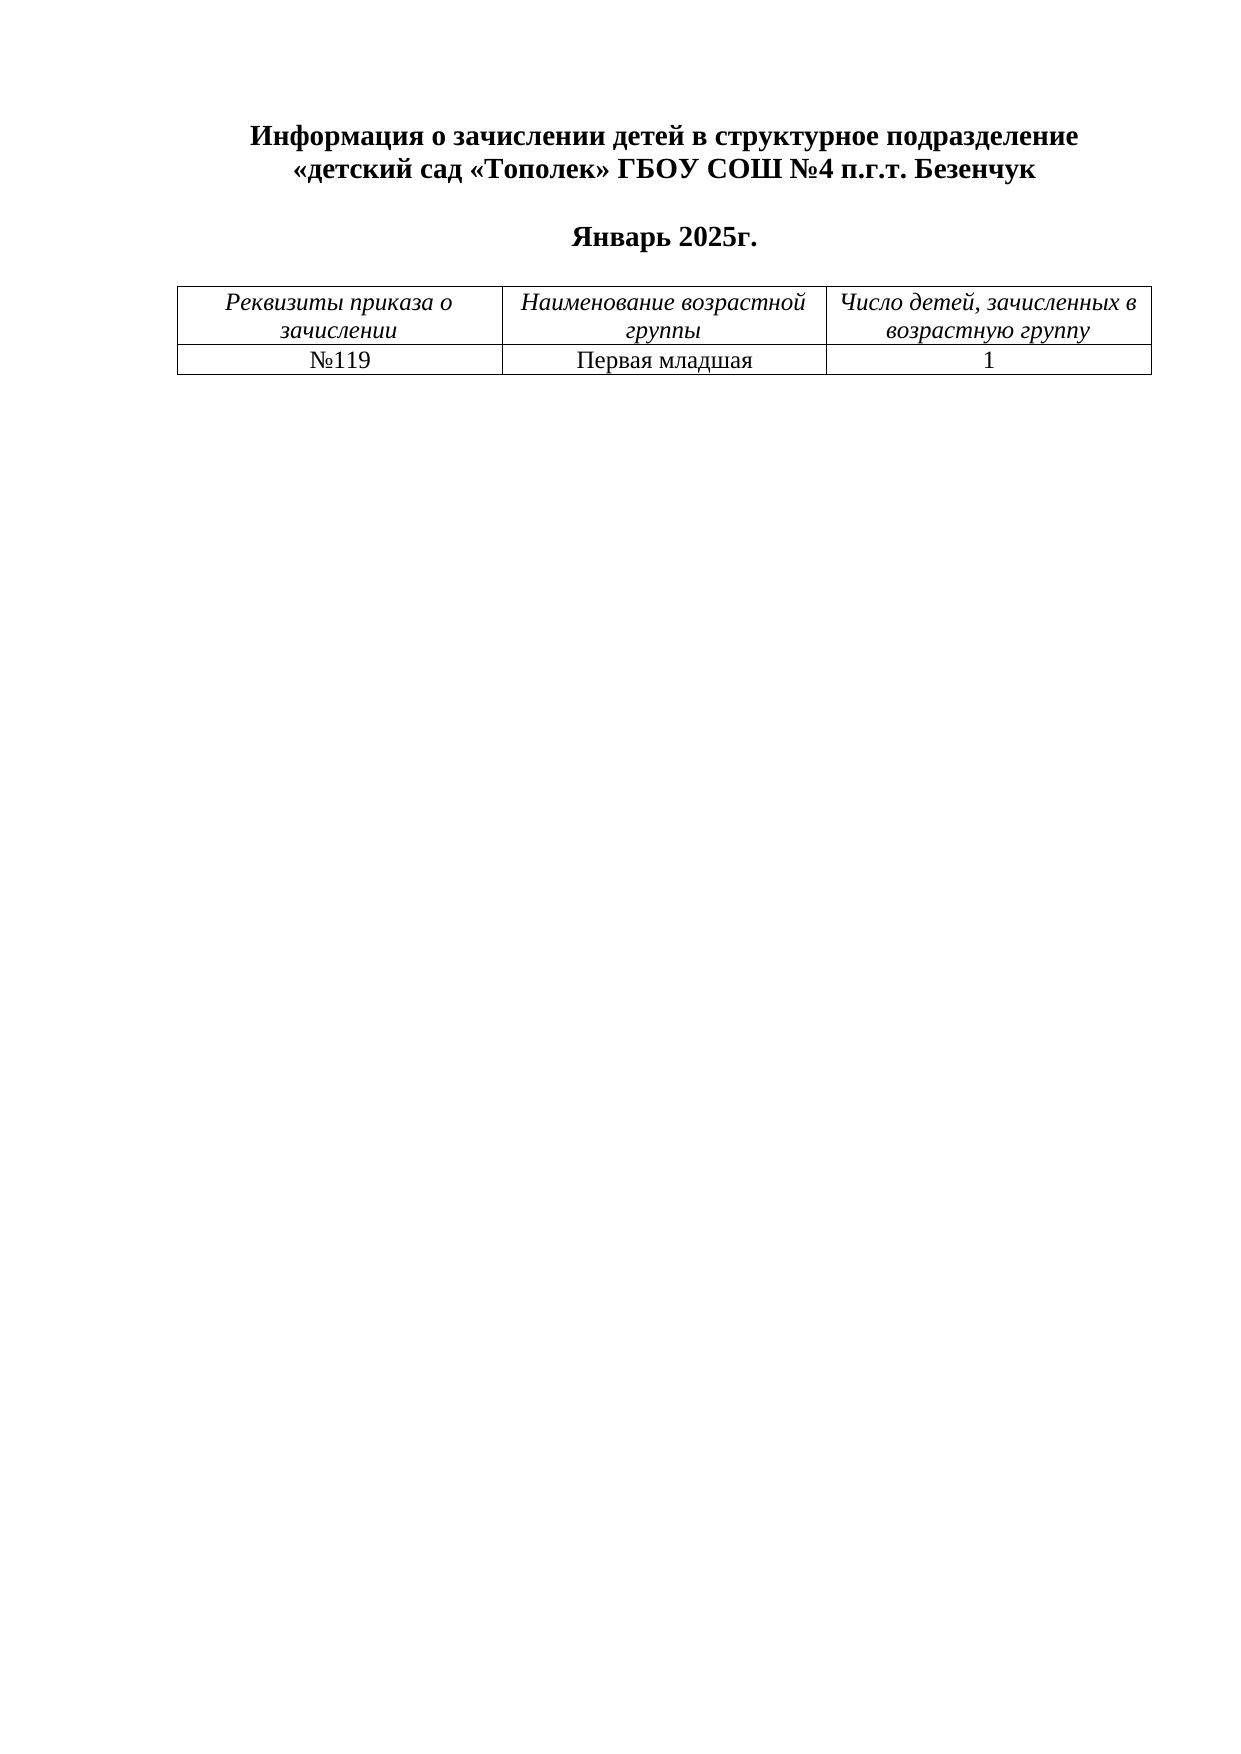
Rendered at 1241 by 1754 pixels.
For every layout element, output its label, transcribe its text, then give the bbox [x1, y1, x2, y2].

text Информация о зачислении детей в структурное подразделение [177, 118, 1152, 152]
table_header Реквизиты приказа о зачислении [178, 287, 502, 344]
table_header Наименование возрастной группы [503, 287, 826, 344]
table_header Число детей, зачисленных в возрастную группу [827, 287, 1151, 344]
table_cell №119 [178, 345, 502, 374]
text Январь 2025г. [177, 219, 1152, 252]
text «детский сад «Тополек» ГБОУ СОШ №4 п.г.т. Безенчук [177, 152, 1152, 185]
table_cell Первая младшая [503, 345, 826, 374]
table_cell 1 [827, 345, 1151, 374]
